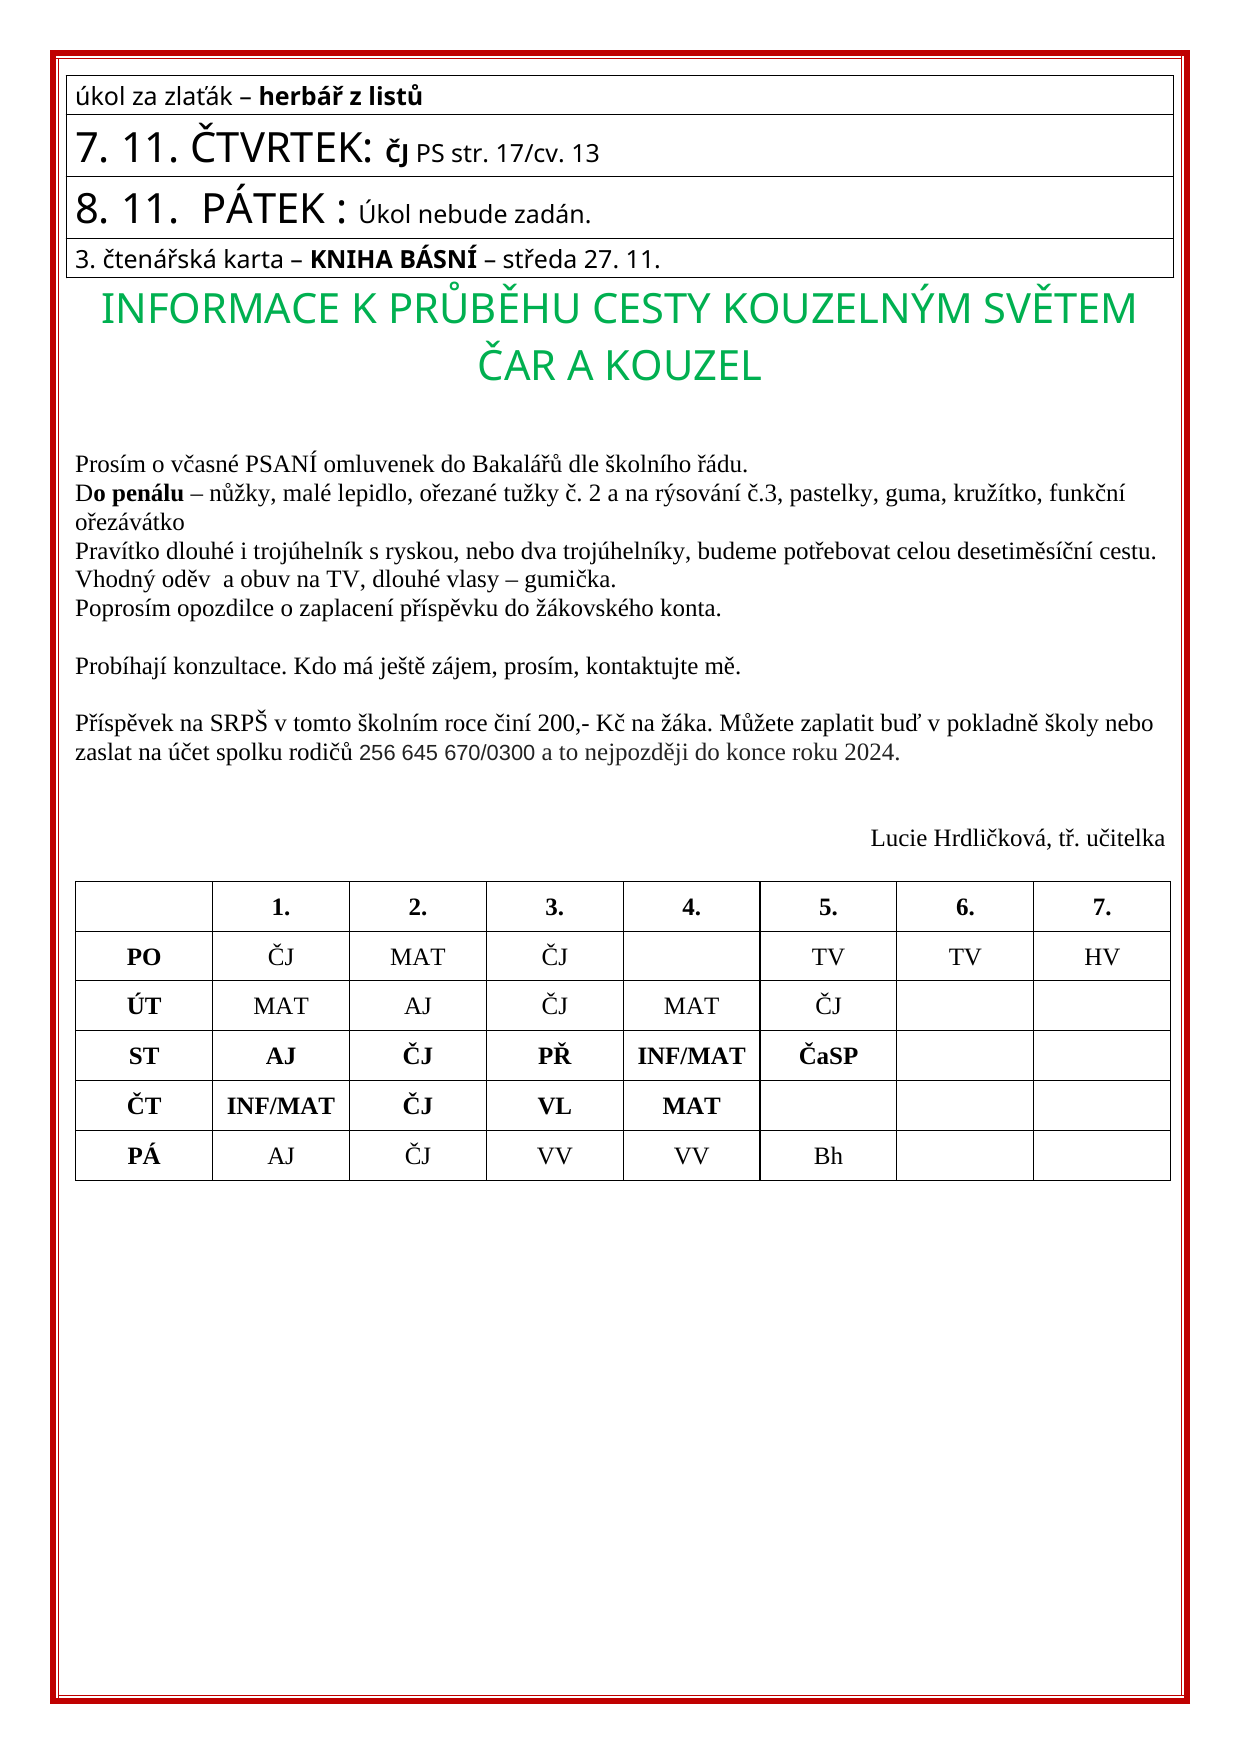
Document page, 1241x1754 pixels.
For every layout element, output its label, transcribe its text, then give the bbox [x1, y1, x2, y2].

table_cell [624, 932, 759, 980]
table_cell PŘ [487, 1031, 623, 1080]
table_cell MAT [624, 1081, 759, 1130]
table_cell PÁ [76, 1131, 212, 1179]
table_cell ČJ [350, 1031, 486, 1080]
text Prosím o včasné PSANÍ omluvenek do Bakalářů dle školního řádu. [75, 449, 1165, 478]
text Poprosím opozdilce o zaplacení příspěvku do žákovského konta. [75, 593, 1165, 622]
table_cell [1034, 981, 1170, 1030]
table_cell ÚT [76, 981, 212, 1030]
table_cell ČT [76, 1081, 212, 1130]
table_cell MAT [213, 981, 349, 1030]
table_cell PO [76, 932, 212, 980]
table_cell VV [487, 1131, 623, 1179]
table_cell [897, 1031, 1033, 1080]
table_cell HV [1034, 932, 1170, 980]
table_cell TV [897, 932, 1033, 980]
table_cell INF/MAT [213, 1081, 349, 1130]
table_cell Bh [761, 1131, 896, 1179]
table_header 6. [897, 882, 1033, 931]
table_cell ČJ [350, 1081, 486, 1130]
table_cell ST [76, 1031, 212, 1080]
table_cell ČaSP [761, 1031, 896, 1080]
table_header 1. [213, 882, 349, 931]
text Lucie Hrdličková, tř. učitelka [75, 823, 1165, 852]
table_header [76, 882, 212, 931]
table_cell [1034, 1081, 1170, 1130]
table_cell VV [624, 1131, 759, 1179]
table_header 2. [350, 882, 486, 931]
table_cell ČJ [487, 932, 623, 980]
table_cell AJ [213, 1031, 349, 1080]
table_header 7. [1034, 882, 1170, 931]
text Probíhají konzultace. Kdo má ještě zájem, prosím, kontaktujte mě. [75, 651, 1165, 679]
text 3. čtenářská karta – KNIHA BÁSNÍ – středa 27. 11. [67, 239, 1173, 277]
table_cell TV [761, 932, 896, 980]
text Pravítko dlouhé i trojúhelník s ryskou, nebo dva trojúhelníky, budeme potřebovat celou desetiměsíční cestu. Vhodný oděv a obuv na TV, dlouhé vlasy – gumička. [75, 536, 1165, 593]
text INFORMACE K PRŮBĚHU CESTY KOUZELNÝM SVĚTEM ČAR A KOUZEL [75, 278, 1165, 392]
table_cell [897, 981, 1033, 1030]
table_header 4. [624, 882, 759, 931]
table_cell MAT [624, 981, 759, 1030]
table_cell AJ [350, 981, 486, 1030]
table_cell ČJ [213, 932, 349, 980]
table_header 3. [487, 882, 623, 931]
text Do penálu – nůžky, malé lepidlo, ořezané tužky č. 2 a na rýsování č.3, pastelky, guma, kružítko, funkční ořezávátko [75, 478, 1165, 536]
text 7. 11. ČTVRTEK: ČJ PS str. 17/cv. 13 [67, 115, 1173, 176]
table_cell MAT [350, 932, 486, 980]
table_cell ČJ [487, 981, 623, 1030]
table_cell VL [487, 1081, 623, 1130]
table_cell ČJ [350, 1131, 486, 1179]
table_header 5. [761, 882, 896, 931]
table_cell INF/MAT [624, 1031, 759, 1080]
table_cell [1034, 1031, 1170, 1080]
text 8. 11. PÁTEK : Úkol nebude zadán. [67, 177, 1173, 238]
table_cell [897, 1131, 1033, 1179]
table_cell [897, 1081, 1033, 1130]
table_cell AJ [213, 1131, 349, 1179]
table_cell [761, 1081, 896, 1130]
table_cell [1034, 1131, 1170, 1179]
text Příspěvek na SRPŠ v tomto školním roce činí 200,- Kč na žáka. Můžete zaplatit buď v pokladně školy nebo zaslat na účet spolku rodičů 256 645 670/0300 a to nejpozději do konce roku 2024. [75, 708, 1165, 766]
text úkol za zlaťák – herbář z listů [67, 76, 1173, 114]
table_cell ČJ [761, 981, 896, 1030]
